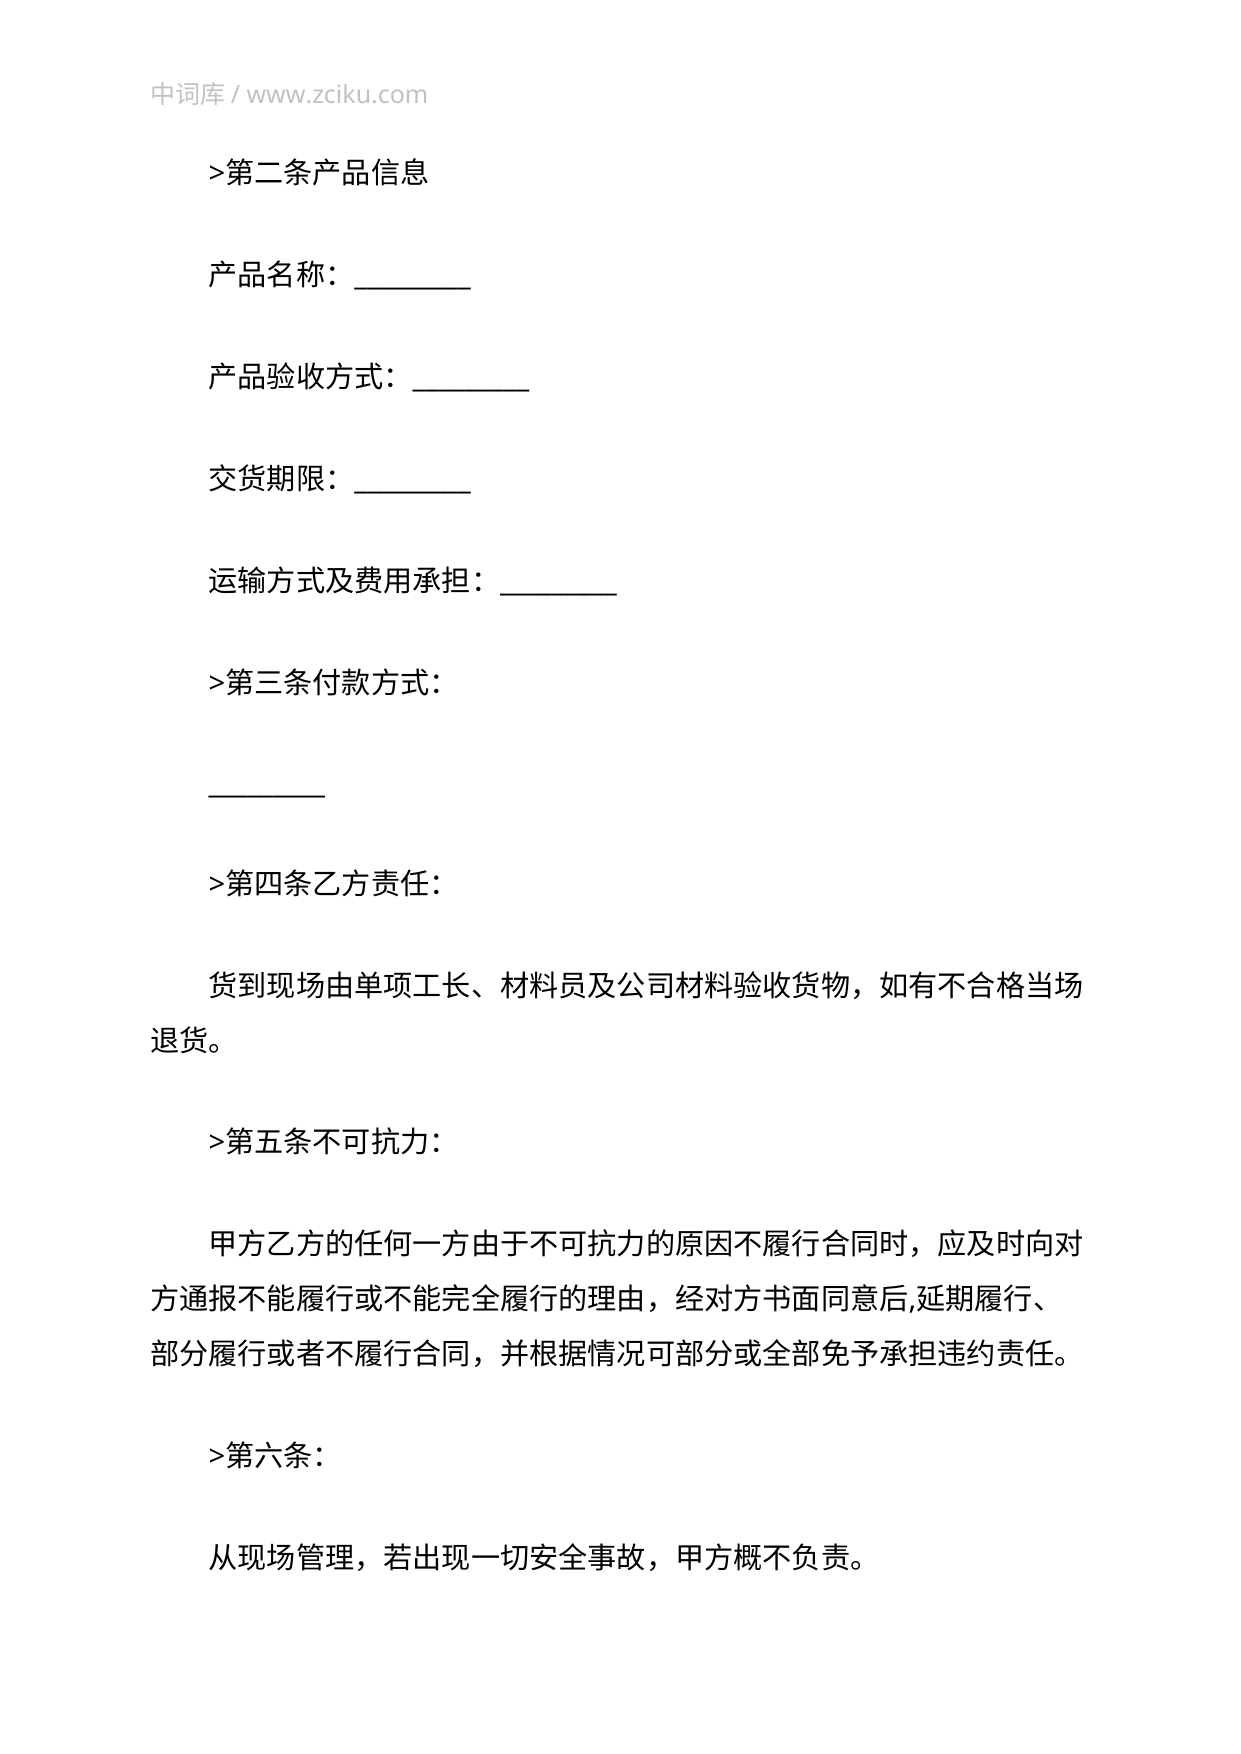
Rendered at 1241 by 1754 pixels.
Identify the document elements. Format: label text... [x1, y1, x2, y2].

text 从现场管理，若出现一切安全事故，甲方概不负责。 [150, 1534, 1090, 1577]
text 甲方乙方的任何一方由于不可抗力的原因不履行合同时，应及时向对方通报不能履行或不能完全履行的理由，经对方书面同意后,延期履行、部分履行或者不履行合同，并根据情况可部分或全部免予承担违约责任。 [150, 1221, 1090, 1373]
text 货到现场由单项工长、材料员及公司材料验收货物，如有不合格当场退货。 [150, 962, 1090, 1059]
text 交货期限：_________ [150, 456, 1090, 498]
text 运输方式及费用承担：_________ [150, 558, 1090, 600]
text >第五条不可抗力： [150, 1119, 1090, 1161]
text 产品名称：_________ [150, 252, 1090, 294]
text >第四条乙方责任： [150, 860, 1090, 903]
text 产品验收方式：_________ [150, 354, 1090, 396]
text >第六条： [150, 1433, 1090, 1475]
text >第三条付款方式： [150, 660, 1090, 702]
text >第二条产品信息 [150, 150, 1090, 192]
text _________ [150, 762, 1090, 802]
